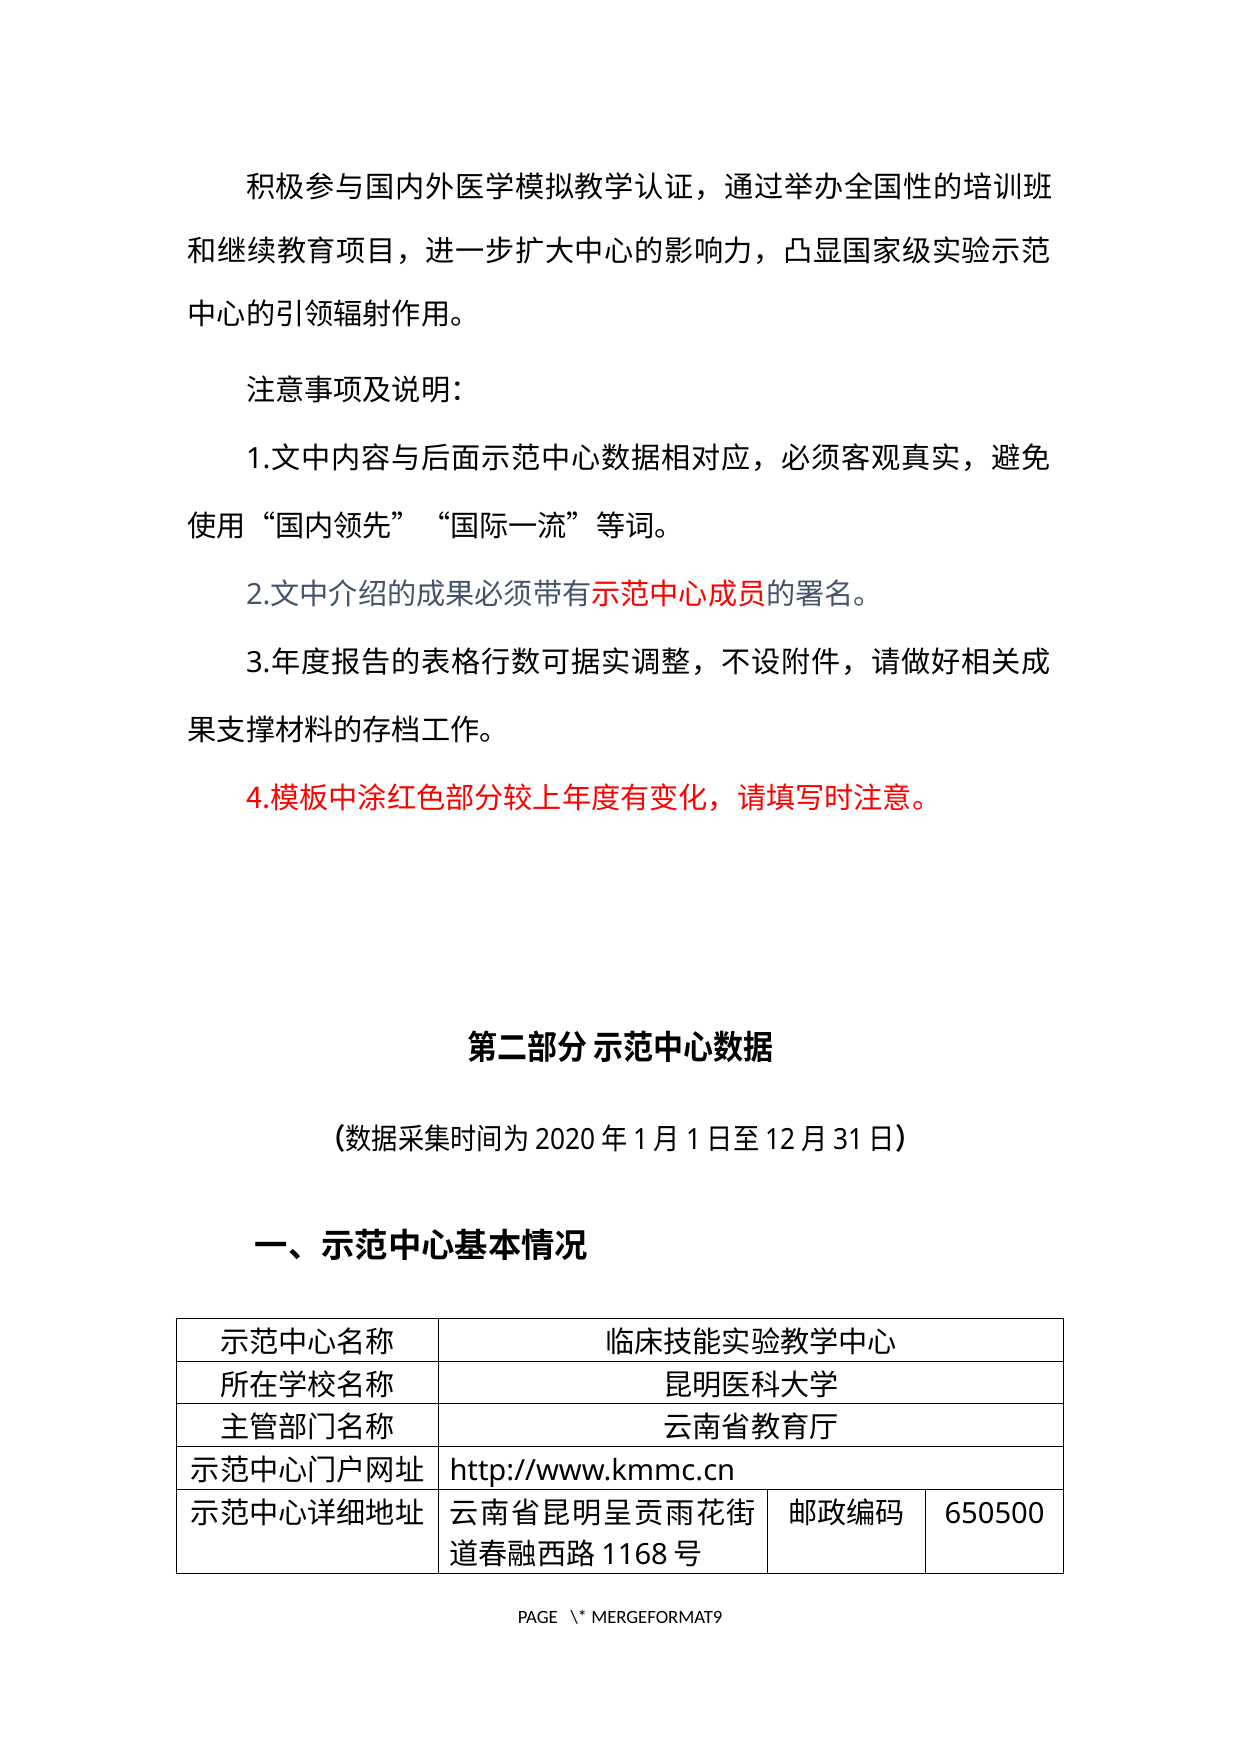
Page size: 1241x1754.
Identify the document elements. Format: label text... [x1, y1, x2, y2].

text 1.文中内容与后面示范中心数据相对应，必须客观真实，避免使用“国内领先”“国际一流”等词。 [187, 422, 1053, 558]
text 4.模板中涂红色部分较上年度有变化，请填写时注意。 [187, 762, 1053, 829]
text 积极参与国内外医学模拟教学认证，通过举办全国性的培训班和继续教育项目，进一步扩大中心的影响力，凸显国家级实验示范中心的引领辐射作用。 [187, 164, 1053, 333]
text 第二部分 示范中心数据 [187, 1011, 1053, 1079]
table_cell 邮政编码 [768, 1490, 925, 1573]
text 注意事项及说明： [187, 354, 1053, 422]
text 一、示范中心基本情况 [187, 1209, 1053, 1277]
table_cell 云南省教育厅 [439, 1404, 1063, 1446]
text 2.文中介绍的成果必须带有示范中心成员的署名。 [187, 558, 1053, 626]
table_cell 主管部门名称 [177, 1404, 438, 1446]
table_cell 示范中心门户网址 [177, 1447, 438, 1489]
table_cell 650500 [926, 1490, 1063, 1573]
text 3.年度报告的表格行数可据实调整，不设附件，请做好相关成果支撑材料的存档工作。 [187, 626, 1053, 762]
table_cell 云南省昆明呈贡雨花街道春融西路1168号 [439, 1490, 767, 1573]
table_cell http://www.kmmc.cn [439, 1447, 1063, 1489]
table_cell 昆明医科大学 [439, 1362, 1063, 1403]
table_cell 示范中心详细地址 [177, 1490, 438, 1573]
table_header 示范中心名称 [177, 1319, 438, 1361]
table_header 临床技能实验教学中心 [439, 1319, 1063, 1361]
text （数据采集时间为 2020年1月1日至12月31日） [187, 1103, 1053, 1171]
table_cell 所在学校名称 [177, 1362, 438, 1403]
